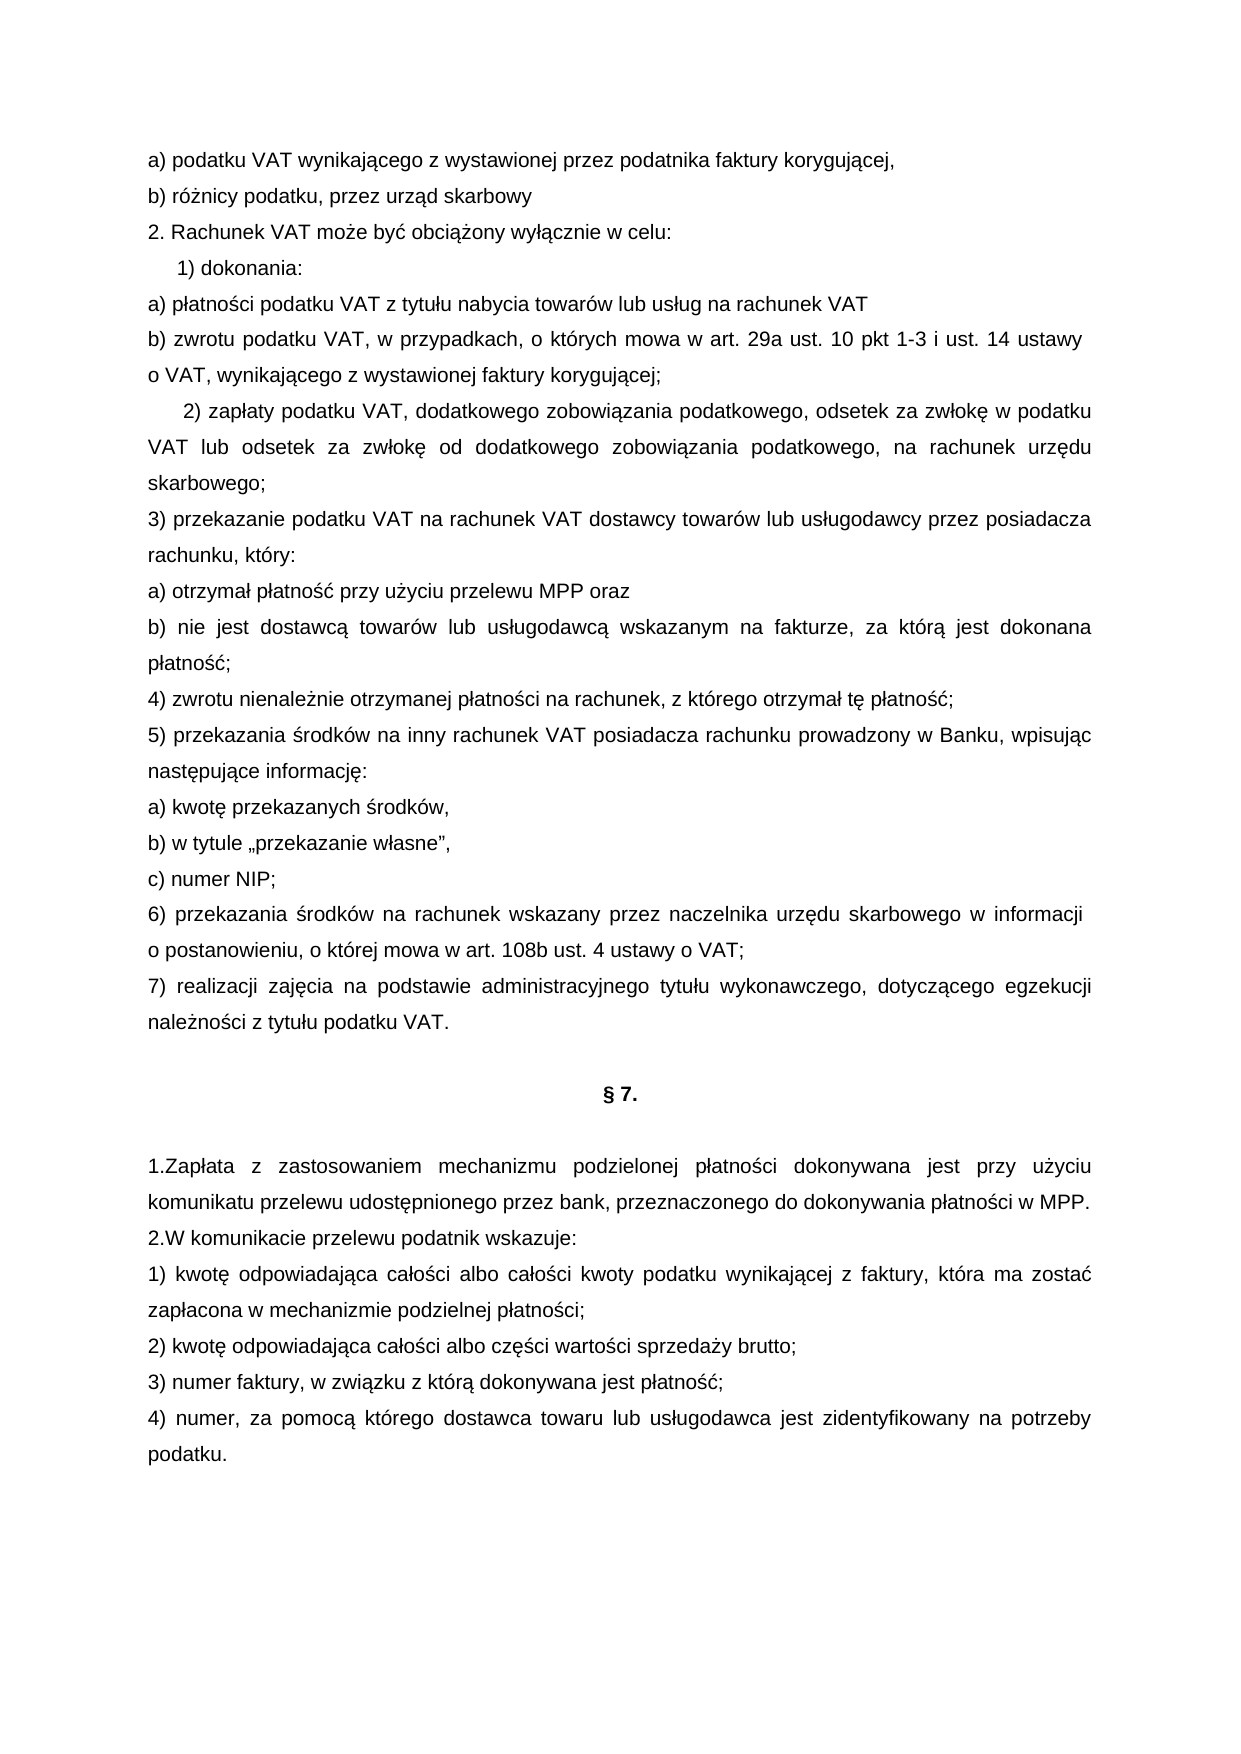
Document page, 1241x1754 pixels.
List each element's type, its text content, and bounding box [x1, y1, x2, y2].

text b) nie jest dostawcą towarów lub usługodawcą wskazanym na fakturze, za którą jest dokonana płatność; [148, 615, 1093, 675]
text 2) kwotę odpowiadająca całości albo części wartości sprzedaży brutto; [148, 1333, 1093, 1357]
text 4) zwrotu nienależnie otrzymanej płatności na rachunek, z którego otrzymał tę płatność; [148, 687, 1093, 711]
text 1) kwotę odpowiadająca całości albo całości kwoty podatku wynikającej z faktury, która ma zostać zapłacona w mechanizmie podzielnej płatności; [148, 1262, 1093, 1322]
text 1.Zapłata z zastosowaniem mechanizmu podzielonej płatności dokonywana jest przy użyciu komunikatu przelewu udostępnionego przez bank, przeznaczonego do dokonywania płatności w MPP. [148, 1154, 1093, 1214]
text 2.W komunikacie przelewu podatnik wskazuje: [148, 1226, 1093, 1250]
text 5) przekazania środków na inny rachunek VAT posiadacza rachunku prowadzony w Banku, wpisując następujące informację: [148, 723, 1093, 782]
text c) numer NIP; [148, 866, 1093, 890]
text a) płatności podatku VAT z tytułu nabycia towarów lub usług na rachunek VAT [148, 291, 1093, 315]
text a) podatku VAT wynikającego z wystawionej przez podatnika faktury korygującej, [148, 148, 1093, 172]
text 4) numer, za pomocą którego dostawca towaru lub usługodawca jest zidentyfikowany na potrzeby podatku. [148, 1405, 1093, 1465]
text a) kwotę przekazanych środków, [148, 794, 1093, 818]
text § 7. [148, 1082, 1093, 1106]
text a) otrzymał płatność przy użyciu przelewu MPP oraz [148, 579, 1093, 603]
text b) różnicy podatku, przez urząd skarbowy [148, 183, 1093, 207]
text b) zwrotu podatku VAT, w przypadkach, o których mowa w art. 29a ust. 10 pkt 1-3 i ust. 14 ustawy o VAT, wynikającego z wystawionej faktury korygującej; [148, 327, 1093, 387]
text 2. Rachunek VAT może być obciążony wyłącznie w celu: [148, 219, 1093, 243]
text 7) realizacji zajęcia na podstawie administracyjnego tytułu wykonawczego, dotyczącego egzekucji należności z tytułu podatku VAT. [148, 974, 1093, 1034]
text b) w tytule „przekazanie własne”, [148, 830, 1093, 854]
text 3) przekazanie podatku VAT na rachunek VAT dostawcy towarów lub usługodawcy przez posiadacza rachunku, który: [148, 507, 1093, 567]
text 6) przekazania środków na rachunek wskazany przez naczelnika urzędu skarbowego w informacji o postanowieniu, o której mowa w art. 108b ust. 4 ustawy o VAT; [148, 902, 1093, 962]
text 2) zapłaty podatku VAT, dodatkowego zobowiązania podatkowego, odsetek za zwłokę w podatku VAT lub odsetek za zwłokę od dodatkowego zobowiązania podatkowego, na rachunek urzędu skarbowego; [148, 399, 1093, 495]
text 1) dokonania: [148, 255, 1093, 279]
text 3) numer faktury, w związku z którą dokonywana jest płatność; [148, 1369, 1093, 1393]
